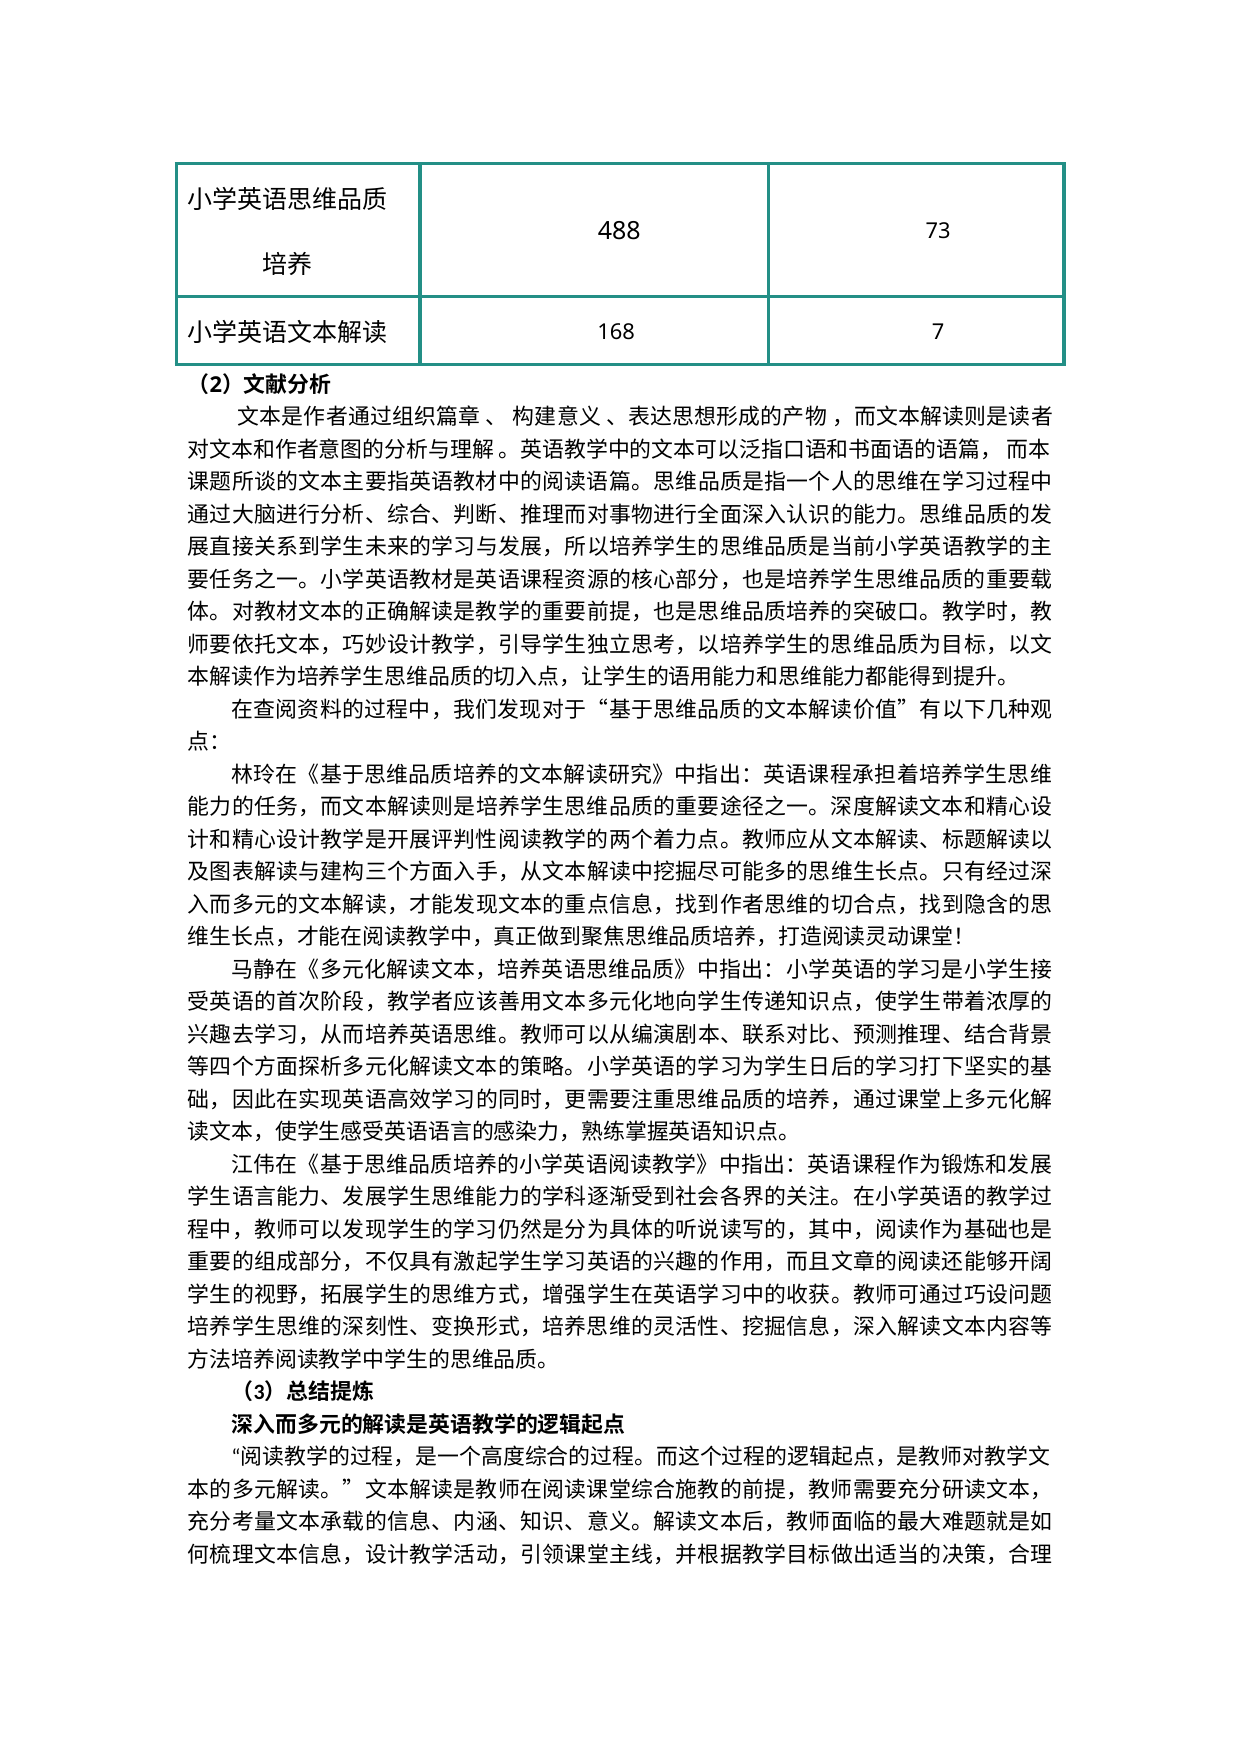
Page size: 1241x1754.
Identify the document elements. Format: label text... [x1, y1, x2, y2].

table_cell 168 [422, 298, 767, 363]
table_cell 488 [422, 165, 767, 295]
text 马静在《多元化解读文本，培养英语思维品质》中指出：小学英语的学习是小学生接受英语的首次阶段，教学者应该善用文本多元化地向学生传递知识点，使学生带着浓厚的兴趣去学习，从而培养英语思维。教师可以从编演剧本、联系对比、预测推理、结合背景等四个方面探析多元化解读文本的策略。小学英语的学习为学生日后的学习打下坚实的基础，因此在实现英语高效学习的同时，更需要注重思维品质的培养，通过课堂上多元化解读文本，使学生感受英语语言的感染力，熟练掌握英语知识点。 [187, 951, 1053, 1146]
table_cell 73 [770, 165, 1062, 295]
list 林玲在《基于思维品质培养的文本解读研究》中指出：英语课程承担着培养学生思维能力的任务，而文本解读则是培养学生思维品质的重要途径之一。深度解读文本和精心设计和精心设计教学是开展评判性阅读教学的两个着力点。教师应从文本解读、标题解读以及图表解读与建构三个方面入手，从文本解读中挖掘尽可能多的思维生长点。只有经过深入而多元的文本解读，才能发现文本的重点信息，找到作者思维的切合点，找到隐含的思维生长点，才能在阅读教学中，真正做到聚焦思维品质培养，打造阅读灵动课堂！ [187, 756, 1053, 951]
table_cell 小学英语思维品质培养 [178, 165, 418, 295]
text 在查阅资料的过程中，我们发现对于“基于思维品质的文本解读价值”有以下几种观点： [187, 691, 1053, 756]
list （2）文献分析 [187, 366, 1053, 399]
table_cell 7 [770, 298, 1062, 363]
text 江伟在《基于思维品质培养的小学英语阅读教学》中指出：英语课程作为锻炼和发展学生语言能力、发展学生思维能力的学科逐渐受到社会各界的关注。在小学英语的教学过程中，教师可以发现学生的学习仍然是分为具体的听说读写的，其中，阅读作为基础也是重要的组成部分，不仅具有激起学生学习英语的兴趣的作用，而且文章的阅读还能够开阔学生的视野，拓展学生的思维方式，增强学生在英语学习中的收获。教师可通过巧设问题，培养学生思维的深刻性、变换形式，培养思维的灵活性、挖掘信息，深入解读文本内容等方法培养阅读教学中学生的思维品质。 [187, 1146, 1053, 1374]
list 文本是作者通过组织篇章 、 构建意义 、表达思想形成的产物 ，而文本解读则是读者对文本和作者意图的分析与理解 。英语教学中的文本可以泛指口语和书面语的语篇， 而本课题所谈的文本主要指英语教材中的阅读语篇。思维品质是指一个人的思维在学习过程中通过大脑进行分析、综合、判断、推理而对事物进行全面深入认识的能力。思维品质的发展直接关系到学生未来的学习与发展，所以培养学生的思维品质是当前小学英语教学的主要任务之一。小学英语教材是英语课程资源的核心部分，也是培养学生思维品质的重要载体。对教材文本的正确解读是教学的重要前提，也是思维品质培养的突破口。教学时，教师要依托文本，巧妙设计教学，引导学生独立思考，以培养学生的思维品质为目标，以文本解读作为培养学生思维品质的切入点，让学生的语用能力和思维能力都能得到提升。 [187, 399, 1053, 691]
table_cell 小学英语文本解读 [178, 298, 418, 363]
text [187, 1439, 1053, 1569]
text 深入而多元的解读是英语教学的逻辑起点 [187, 1406, 1053, 1439]
text （3）总结提炼 [187, 1374, 1053, 1406]
